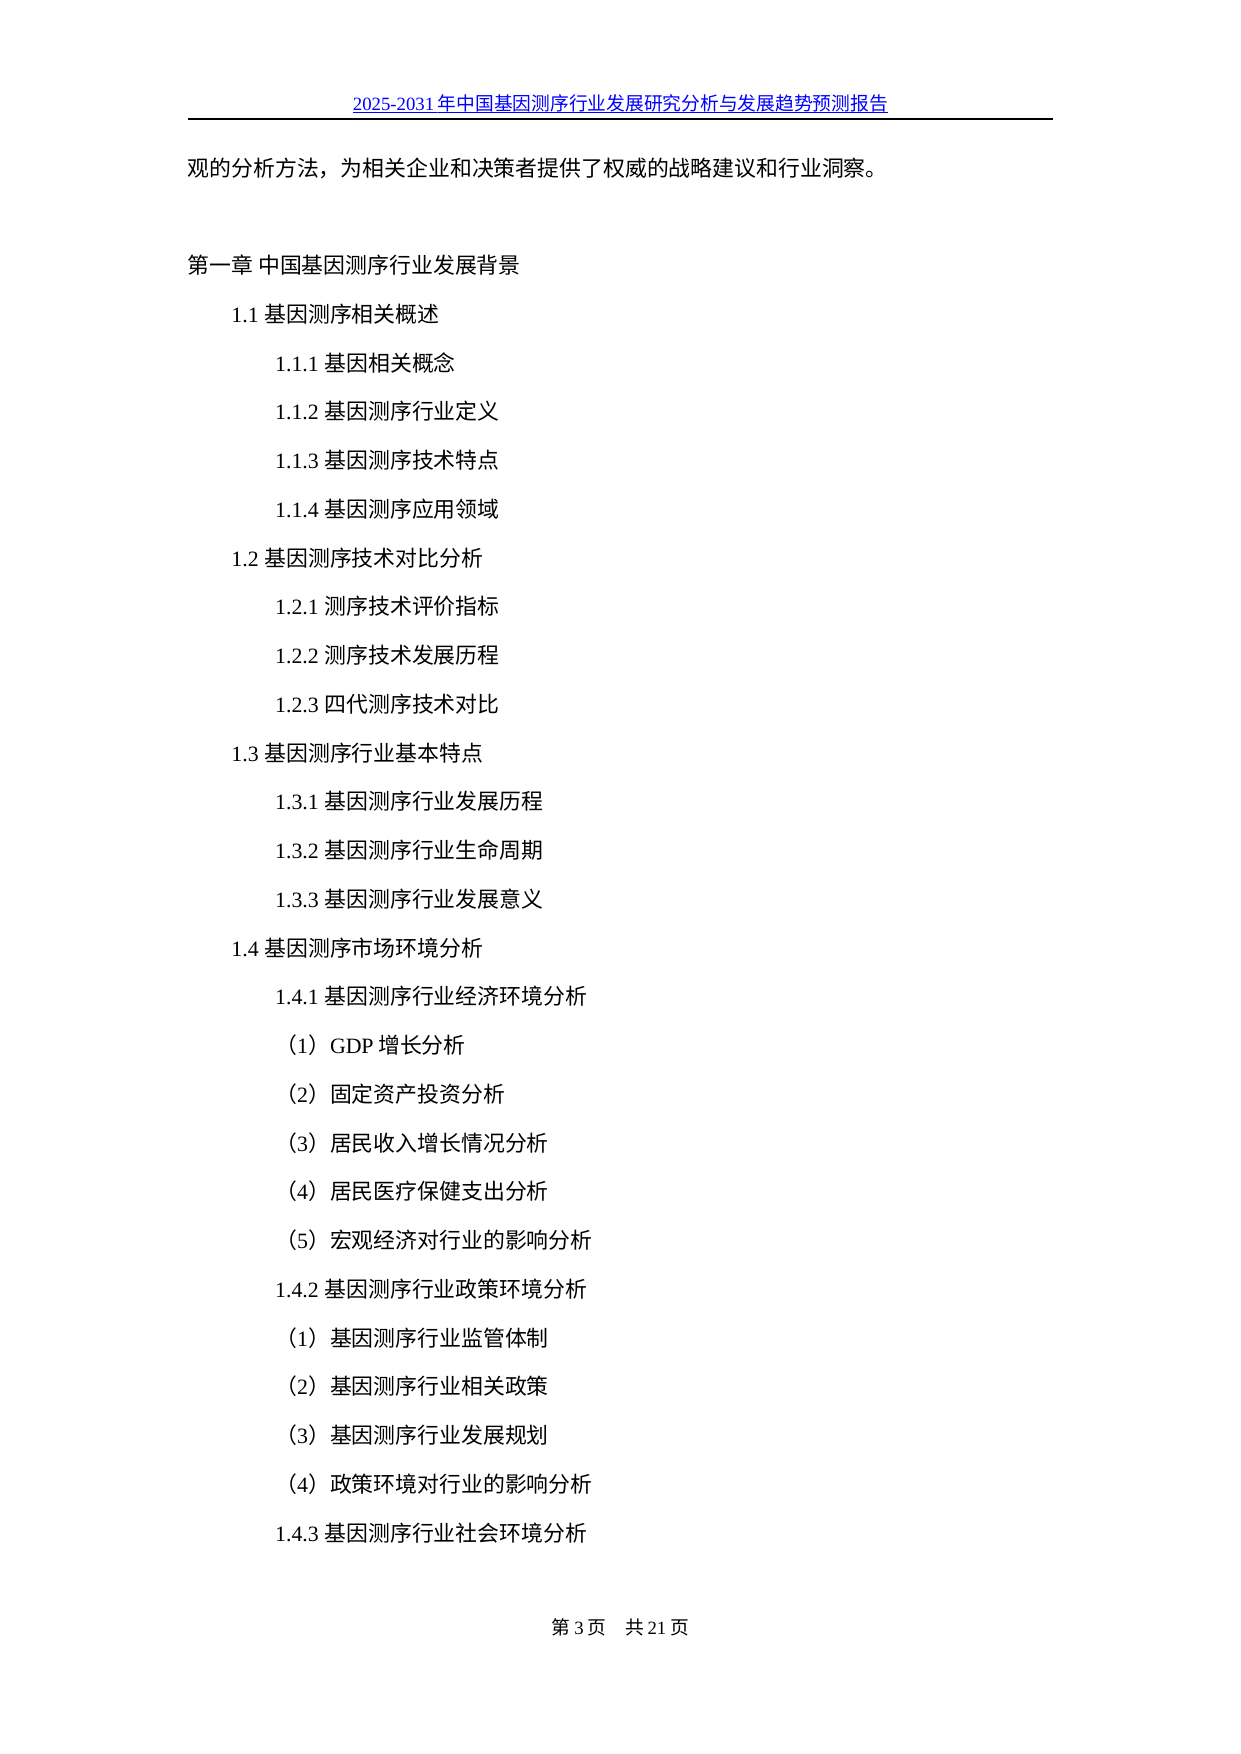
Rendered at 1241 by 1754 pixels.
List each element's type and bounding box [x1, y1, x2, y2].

text [187, 150, 1053, 1548]
